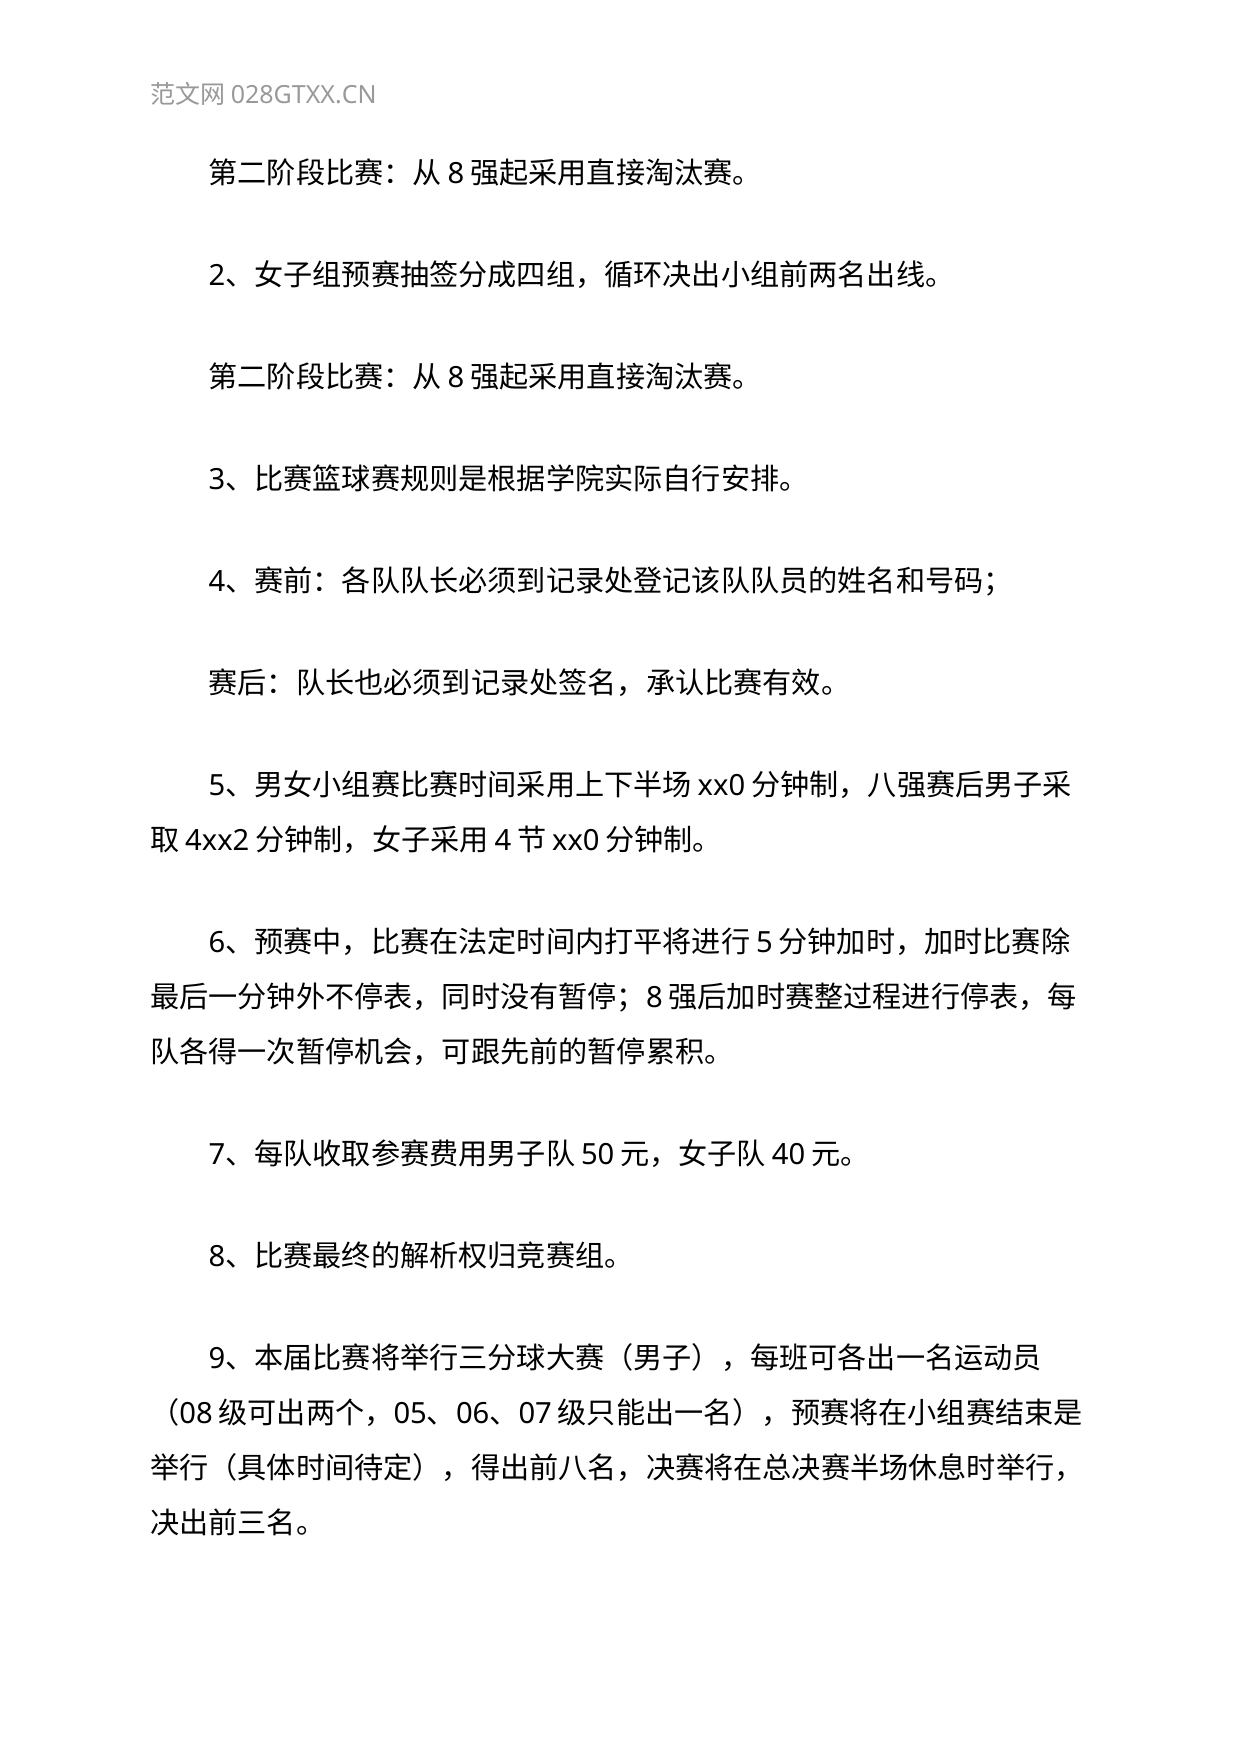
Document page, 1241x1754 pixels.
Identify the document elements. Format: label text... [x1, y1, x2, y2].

text 第二阶段比赛：从8强起采用直接淘汰赛。 [150, 354, 1090, 396]
text 3、比赛篮球赛规则是根据学院实际自行安排。 [150, 456, 1090, 498]
text 2、女子组预赛抽签分成四组，循环决出小组前两名出线。 [150, 252, 1090, 294]
text 7、每队收取参赛费用男子队50元，女子队40元。 [150, 1130, 1090, 1173]
text 第二阶段比赛：从8强起采用直接淘汰赛。 [150, 150, 1090, 192]
text 4、赛前：各队队长必须到记录处登记该队队员的姓名和号码； [150, 558, 1090, 600]
text 9、本届比赛将举行三分球大赛（男子），每班可各出一名运动员（08级可出两个，05、06、07级只能出一名），预赛将在小组赛结束是举行（具体时间待定），得出前八名，决赛将在总决赛半场休息时举行，决出前三名。 [150, 1334, 1090, 1542]
text 6、预赛中，比赛在法定时间内打平将进行5分钟加时，加时比赛除最后一分钟外不停表，同时没有暂停；8强后加时赛整过程进行停表，每队各得一次暂停机会，可跟先前的暂停累积。 [150, 919, 1090, 1071]
text 5、男女小组赛比赛时间采用上下半场xx0分钟制，八强赛后男子采取4xx2分钟制，女子采用4节xx0分钟制。 [150, 762, 1090, 859]
text 赛后：队长也必须到记录处签名，承认比赛有效。 [150, 660, 1090, 702]
text 8、比赛最终的解析权归竞赛组。 [150, 1232, 1090, 1275]
